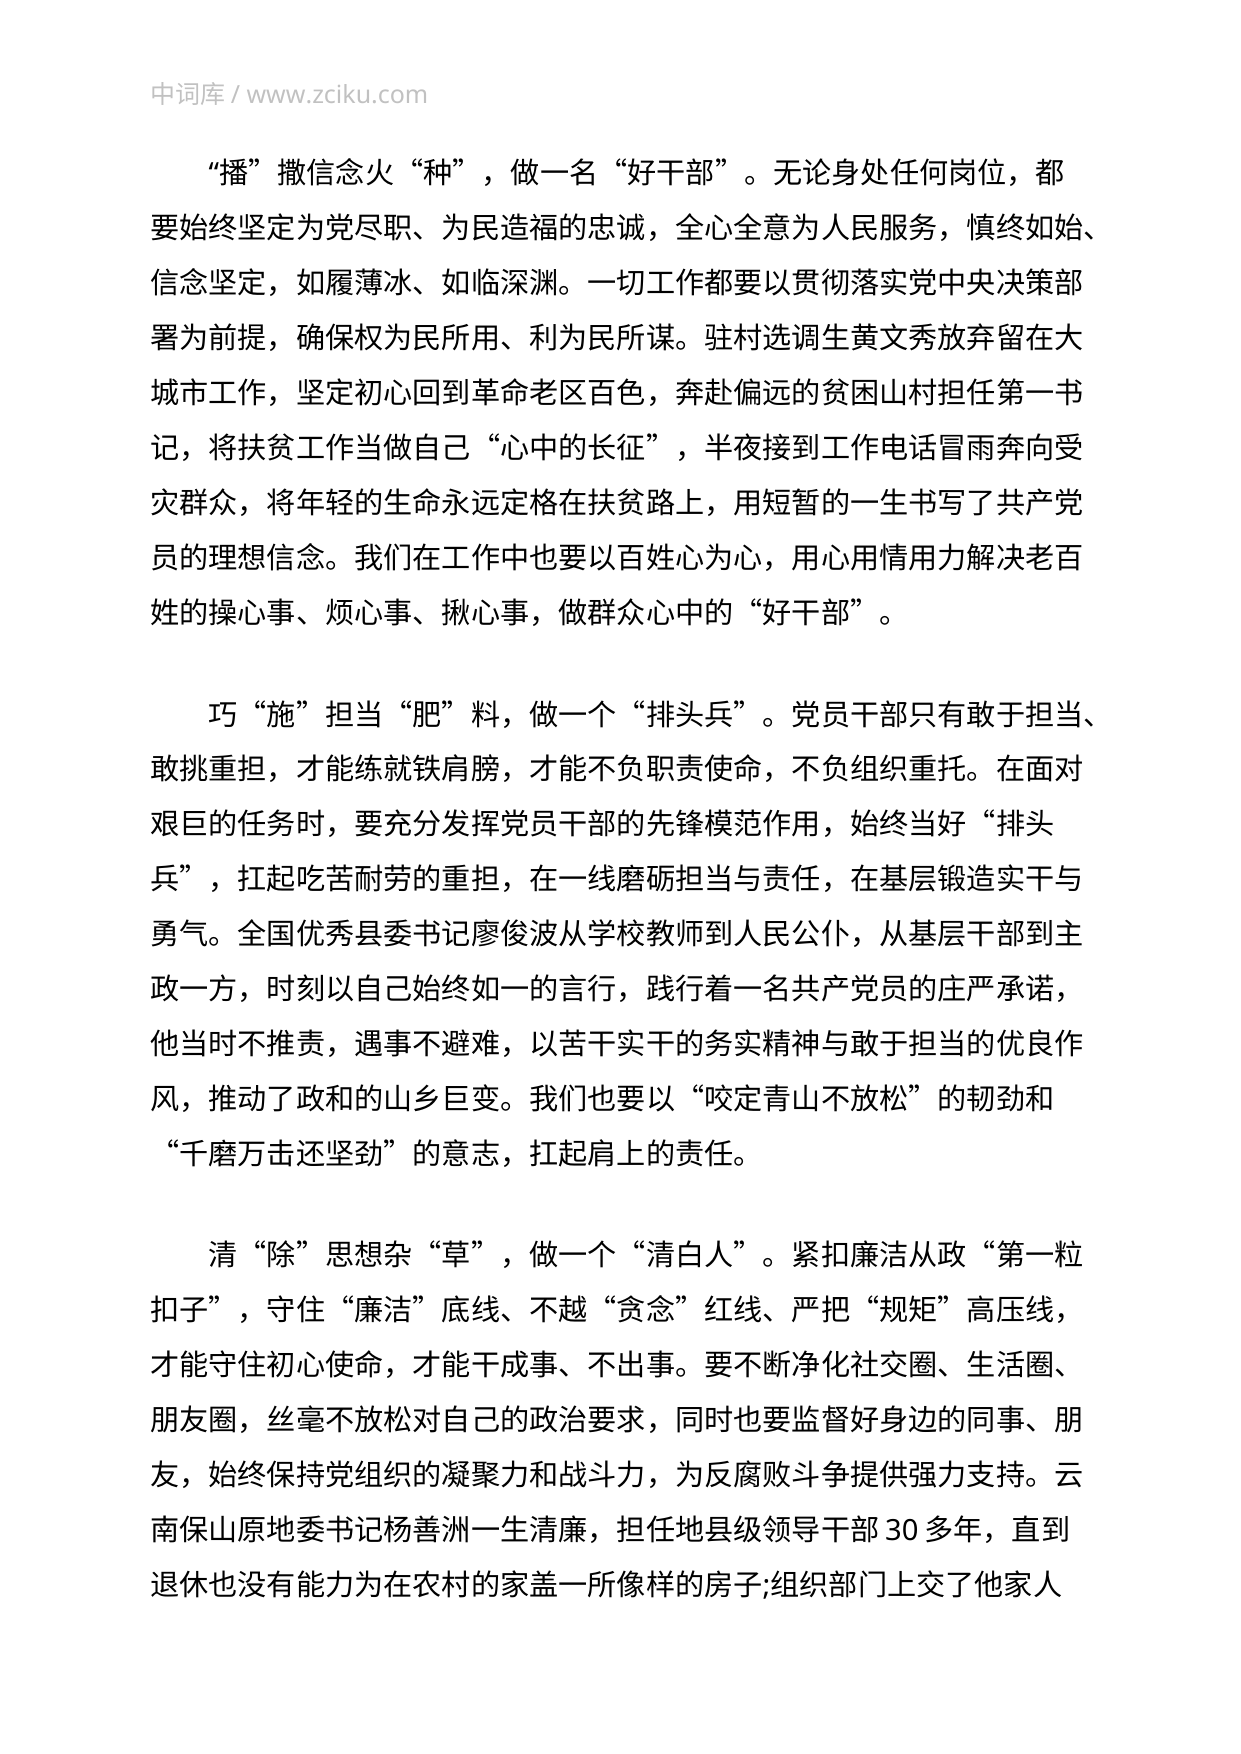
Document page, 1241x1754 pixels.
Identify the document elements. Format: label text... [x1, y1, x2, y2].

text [150, 1232, 1090, 1604]
text 巧“施”担当“肥”料，做一个“排头兵”。党员干部只有敢于担当、敢挑重担，才能练就铁肩膀，才能不负职责使命，不负组织重托。在面对艰巨的任务时，要充分发挥党员干部的先锋模范作用，始终当好“排头兵”，扛起吃苦耐劳的重担，在一线磨砺担当与责任，在基层锻造实干与勇气。全国优秀县委书记廖俊波从学校教师到人民公仆，从基层干部到主政一方，时刻以自己始终如一的言行，践行着一名共产党员的庄严承诺，他当时不推责，遇事不避难，以苦干实干的务实精神与敢于担当的优良作风，推动了政和的山乡巨变。我们也要以“咬定青山不放松”的韧劲和“千磨万击还坚劲”的意志，扛起肩上的责任。 [150, 691, 1090, 1172]
text “播”撒信念火“种”，做一名“好干部”。无论身处任何岗位，都要始终坚定为党尽职、为民造福的忠诚，全心全意为人民服务，慎终如始、信念坚定，如履薄冰、如临深渊。一切工作都要以贯彻落实党中央决策部署为前提，确保权为民所用、利为民所谋。驻村选调生黄文秀放弃留在大城市工作，坚定初心回到革命老区百色，奔赴偏远的贫困山村担任第一书记，将扶贫工作当做自己“心中的长征”，半夜接到工作电话冒雨奔向受灾群众，将年轻的生命永远定格在扶贫路上，用短暂的一生书写了共产党员的理想信念。我们在工作中也要以百姓心为心，用心用情用力解决老百姓的操心事、烦心事、揪心事，做群众心中的“好干部”。 [150, 150, 1090, 632]
